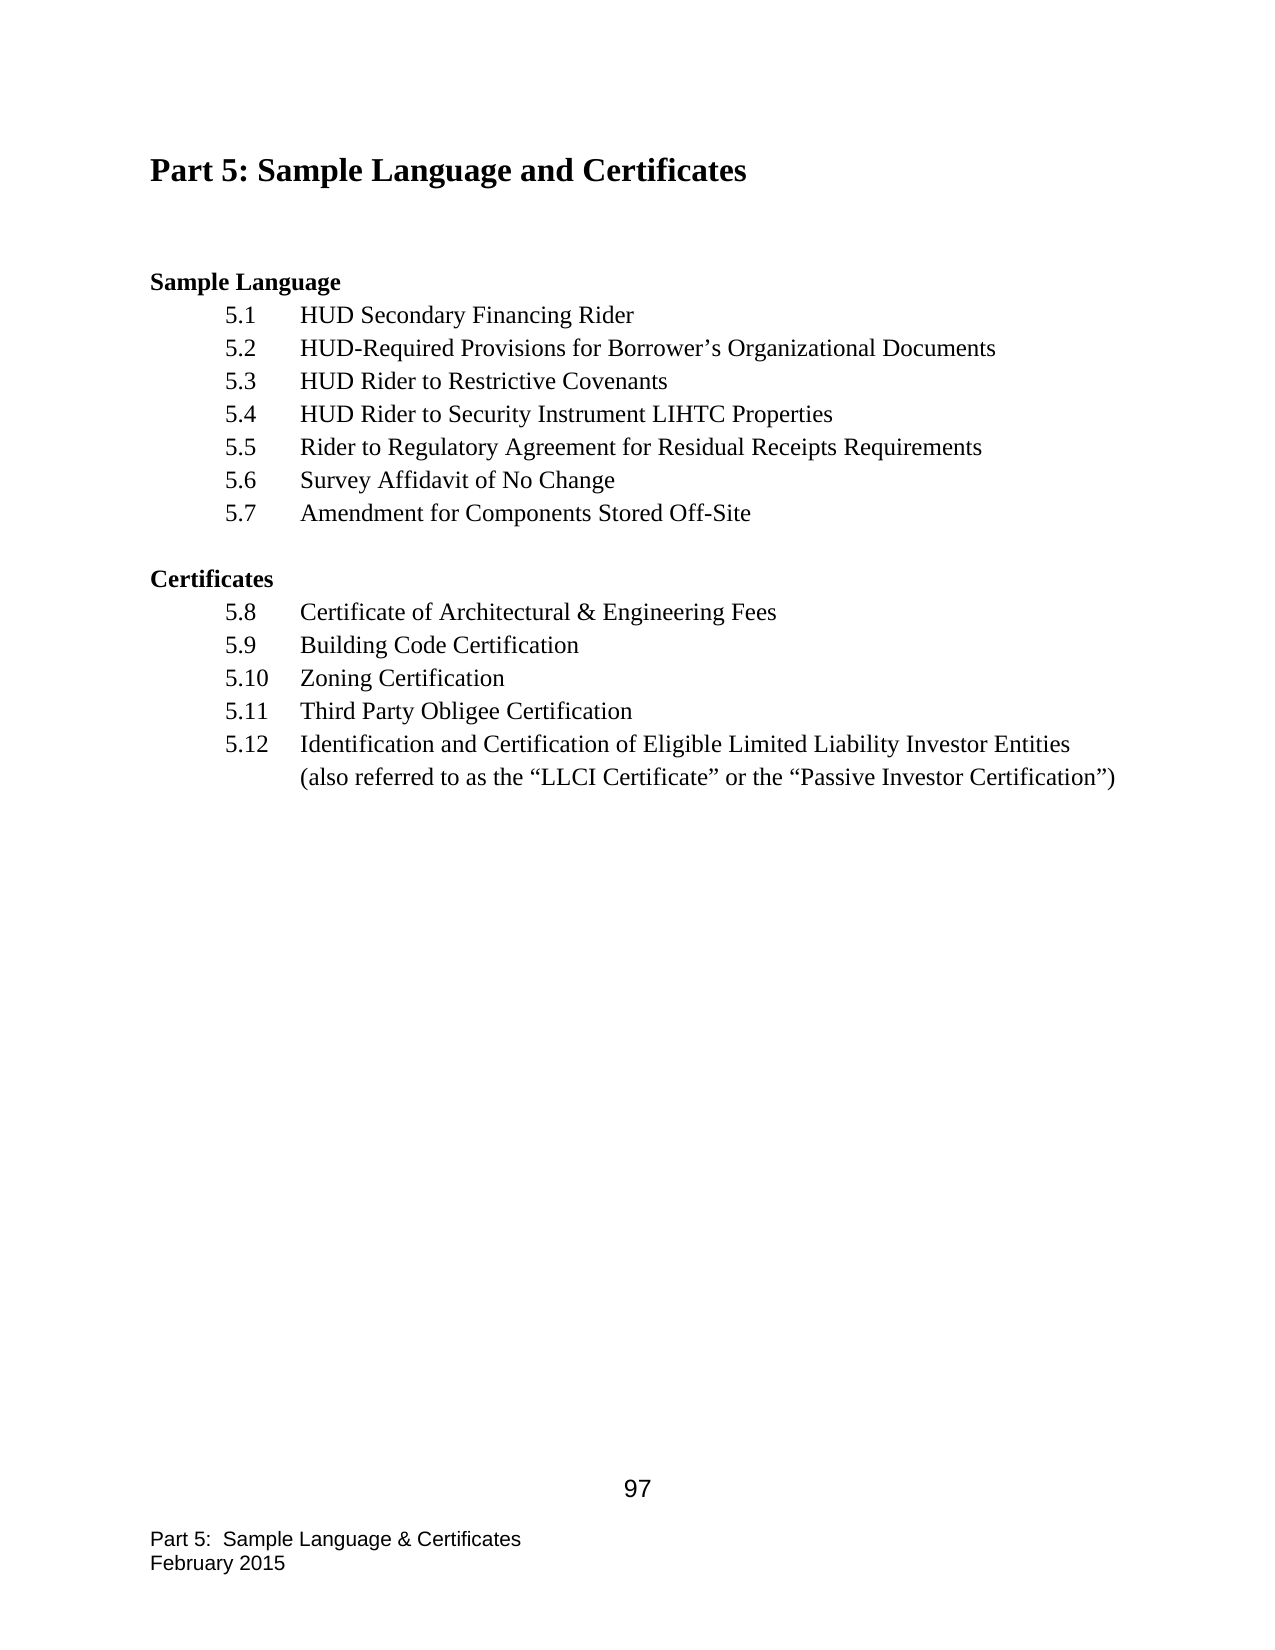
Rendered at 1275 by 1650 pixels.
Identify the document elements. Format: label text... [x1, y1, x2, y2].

list Rider to Regulatory Agreement for Residual Receipts Requirements [225, 432, 1125, 461]
list HUD Rider to Security Instrument LIHTC Properties [225, 399, 1125, 428]
list Survey Affidavit of No Change [225, 465, 1125, 494]
text Certificates [150, 564, 1125, 593]
list HUD Rider to Restrictive Covenants [225, 366, 1125, 395]
list Zoning Certification [225, 663, 1125, 692]
list Certificate of Architectural & Engineering Fees [225, 597, 1125, 626]
text Sample Language [150, 267, 1125, 296]
list HUD Secondary Financing Rider [225, 300, 1125, 329]
list Amendment for Components Stored Off-Site [225, 498, 1125, 527]
subtitle Part 5: Sample Language and Certificates [150, 150, 1125, 188]
list HUD-Required Provisions for Borrower’s Organizational Documents [225, 333, 1125, 362]
list Identification and Certification of Eligible Limited Liability Investor Entities (also referred to as the “LLCI Certificate” or the “Passive Investor Certification”) [225, 729, 1125, 791]
list Building Code Certification [225, 630, 1125, 659]
list Third Party Obligee Certification [225, 696, 1125, 725]
